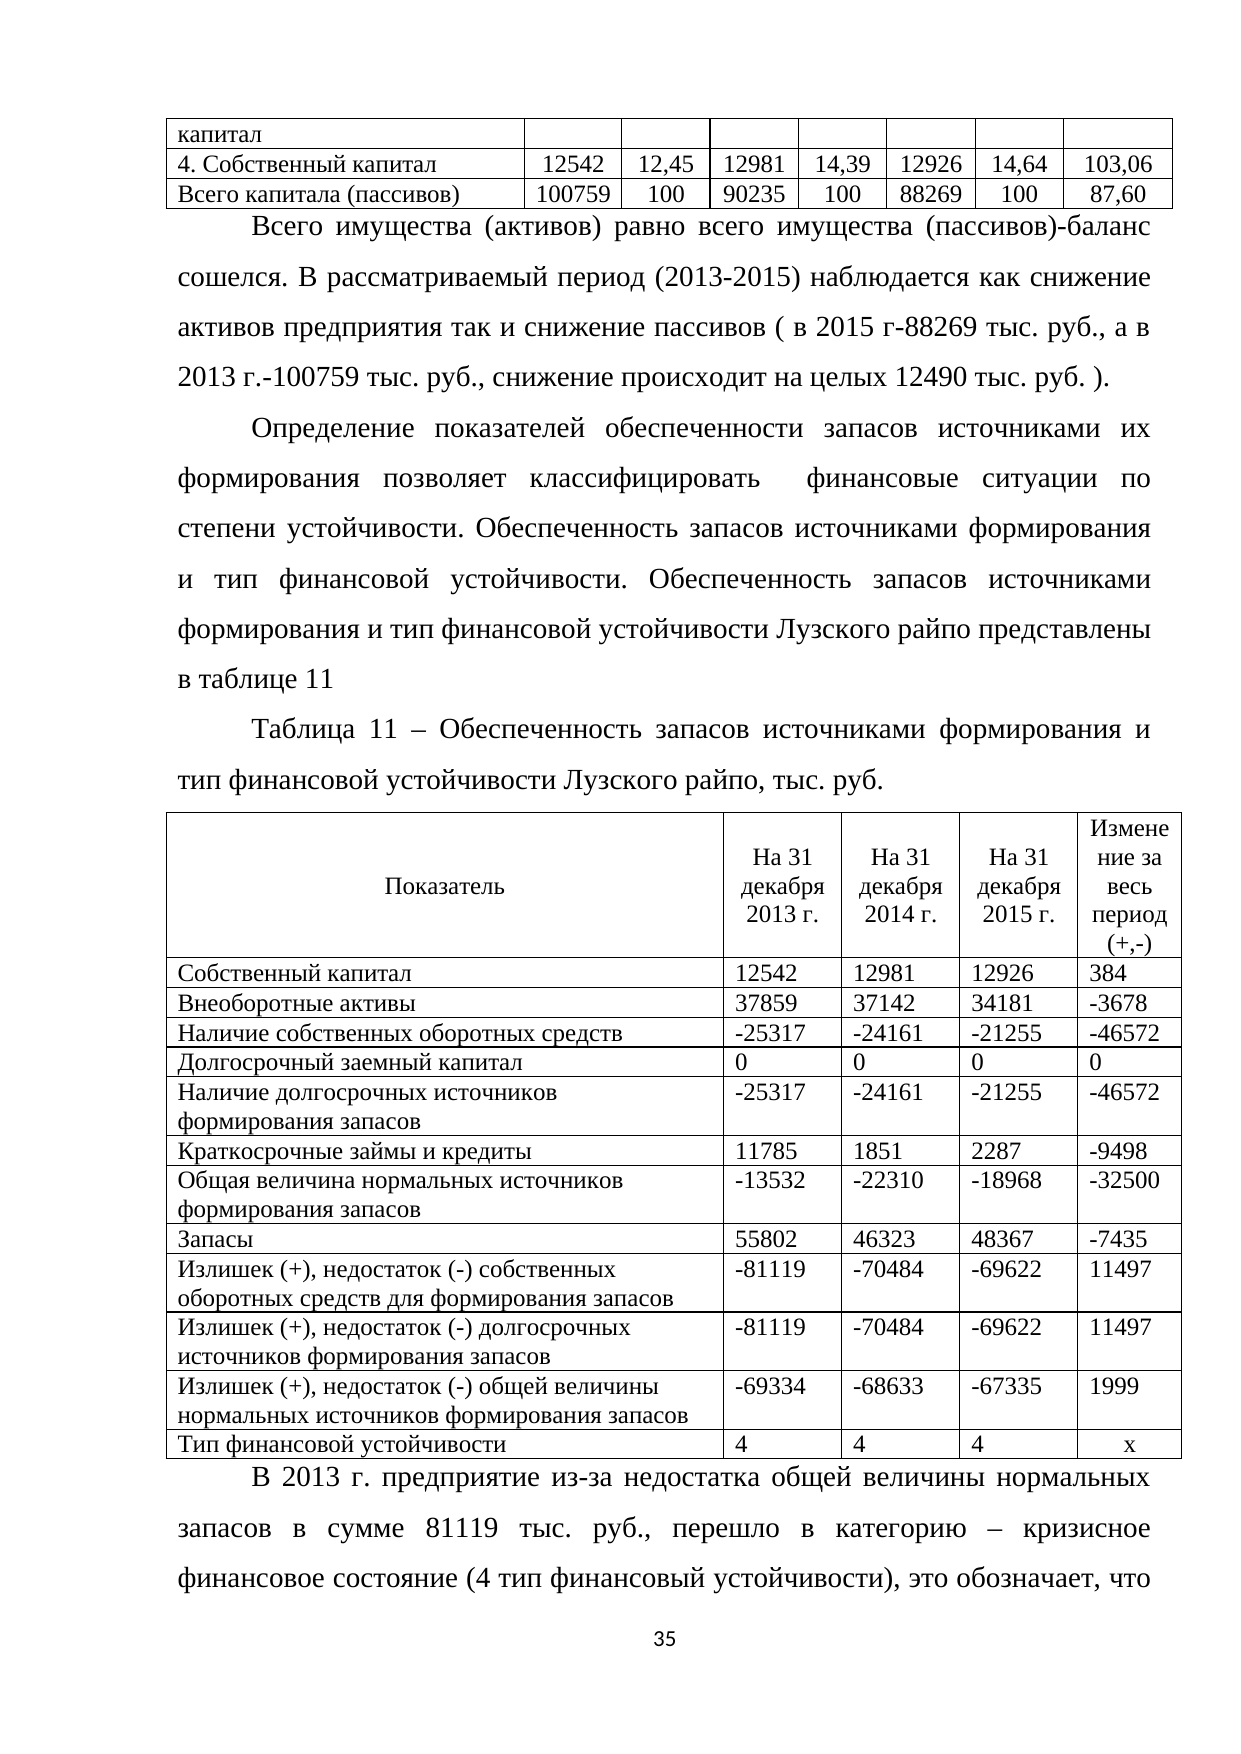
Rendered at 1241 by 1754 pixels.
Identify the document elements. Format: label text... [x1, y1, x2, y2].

table_cell -69622 [960, 1313, 1077, 1370]
table_cell Внеоборотные активы [167, 988, 723, 1017]
table_cell Общая величина нормальных источников формирования запасов [167, 1166, 723, 1223]
table_cell -32500 [1078, 1166, 1181, 1223]
table_cell 90235 [711, 179, 798, 207]
table_header На 31 декабря 2013 г. [724, 813, 841, 957]
table_cell Наличие долгосрочных источников формирования запасов [167, 1077, 723, 1135]
table_cell 87,60 [1064, 179, 1172, 207]
table_cell 12981 [842, 958, 959, 987]
table_cell -68633 [842, 1371, 959, 1428]
table_cell -81119 [724, 1254, 841, 1311]
table_cell -9498 [1078, 1136, 1181, 1164]
table_cell 1999 [1078, 1371, 1181, 1428]
table_cell -7435 [1078, 1224, 1181, 1253]
table_cell -25317 [724, 1018, 841, 1046]
table_cell 46323 [842, 1224, 959, 1253]
table_cell Излишек (+), недостаток (-) собственных оборотных средств для формирования запасов [167, 1254, 723, 1311]
table_cell 37859 [724, 988, 841, 1017]
table_cell 384 [1078, 958, 1181, 987]
table_cell -25317 [724, 1077, 841, 1135]
table_cell - [799, 119, 886, 148]
table_cell Запасы [167, 1224, 723, 1253]
table_header Изменение за весь период (+,-) [1078, 813, 1181, 957]
table_cell -3678 [1078, 988, 1181, 1017]
text Определение показателей обеспеченности запасов источниками их формирования позволяет классифицировать финансовые ситуации по степени устойчивости. Обеспеченность запасов источниками формирования и тип финансовой устойчивости. Обеспеченность запасов источниками формирования и тип финансовой устойчивости Лузского райпо представлены в таблице 11 [177, 410, 1152, 695]
table_cell 0 [887, 119, 975, 148]
table_cell 14,39 [799, 149, 886, 178]
table_cell -21255 [960, 1018, 1077, 1046]
table_cell Наличие собственных оборотных средств [167, 1018, 723, 1046]
table_cell -70484 [842, 1254, 959, 1311]
table_cell -69334 [724, 1371, 841, 1428]
table_cell -24161 [842, 1018, 959, 1046]
table_cell х [1078, 1430, 1181, 1458]
table_cell 100759 [525, 179, 621, 207]
table_cell 0 [525, 119, 621, 148]
table_cell - [1064, 119, 1172, 148]
table_cell 100 [976, 179, 1063, 207]
text Всего имущества (активов) равно всего имущества (пассивов)-баланс сошелся. В рассматриваемый период (2013-2015) наблюдается как снижение активов предприятия так и снижение пассивов ( в 2015 г-88269 тыс. руб., а в 2013 г.-100759 тыс. руб., снижение происходит на целых 12490 тыс. руб. ). [177, 209, 1152, 393]
table_cell 0 [842, 1048, 959, 1076]
table_cell -22310 [842, 1166, 959, 1223]
table_cell Собственный капитал [167, 958, 723, 987]
table_cell -67335 [960, 1371, 1077, 1428]
table_cell 4 [842, 1430, 959, 1458]
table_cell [167, 119, 524, 148]
table_cell Краткосрочные займы и кредиты [167, 1136, 723, 1164]
table_cell 11785 [724, 1136, 841, 1164]
table_cell 12926 [887, 149, 975, 178]
table_cell 1851 [842, 1136, 959, 1164]
table_cell -24161 [842, 1077, 959, 1135]
table_cell 4. Собственный капитал [167, 149, 524, 178]
table_cell Долгосрочный заемный капитал [167, 1048, 723, 1076]
table_cell 103,06 [1064, 149, 1172, 178]
table_cell -81119 [724, 1313, 841, 1370]
table_cell 100 [622, 179, 709, 207]
table_cell 0 [711, 119, 798, 148]
table_cell 0 [1078, 1048, 1181, 1076]
table_cell 14,64 [976, 149, 1063, 178]
text Таблица 11 – Обеспеченность запасов источниками формирования и тип финансовой устойчивости Лузского райпо, тыс. руб. [177, 712, 1152, 796]
table_cell 4 [960, 1430, 1077, 1458]
table_cell -46572 [1078, 1018, 1181, 1046]
table_cell -70484 [842, 1313, 959, 1370]
table_cell 88269 [887, 179, 975, 207]
table_cell 0 [960, 1048, 1077, 1076]
table_cell 12542 [724, 958, 841, 987]
table_cell 100 [799, 179, 886, 207]
table_cell 12981 [711, 149, 798, 178]
table_header На 31 декабря 2015 г. [960, 813, 1077, 957]
table_cell -13532 [724, 1166, 841, 1223]
table_cell Излишек (+), недостаток (-) долгосрочных источников формирования запасов [167, 1313, 723, 1370]
table_cell Излишек (+), недостаток (-) общей величины нормальных источников формирования запасов [167, 1371, 723, 1428]
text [177, 1459, 1152, 1593]
table_cell - [976, 119, 1063, 148]
table_cell -46572 [1078, 1077, 1181, 1135]
table_cell - [622, 119, 709, 148]
table_cell 2287 [960, 1136, 1077, 1164]
table_cell 11497 [1078, 1313, 1181, 1370]
table_cell 12,45 [622, 149, 709, 178]
table_cell Всего капитала (пассивов) [167, 179, 524, 207]
table_cell 34181 [960, 988, 1077, 1017]
table_cell -69622 [960, 1254, 1077, 1311]
table_cell 12542 [525, 149, 621, 178]
table_header На 31 декабря 2014 г. [842, 813, 959, 957]
table_cell 48367 [960, 1224, 1077, 1253]
table_header Показатель [167, 813, 723, 957]
table_cell 37142 [842, 988, 959, 1017]
table_cell 12926 [960, 958, 1077, 987]
table_cell -18968 [960, 1166, 1077, 1223]
table_cell Тип финансовой устойчивости [167, 1430, 723, 1458]
table_cell 11497 [1078, 1254, 1181, 1311]
table_cell -21255 [960, 1077, 1077, 1135]
table_cell 55802 [724, 1224, 841, 1253]
table_cell 0 [724, 1048, 841, 1076]
table_cell 4 [724, 1430, 841, 1458]
